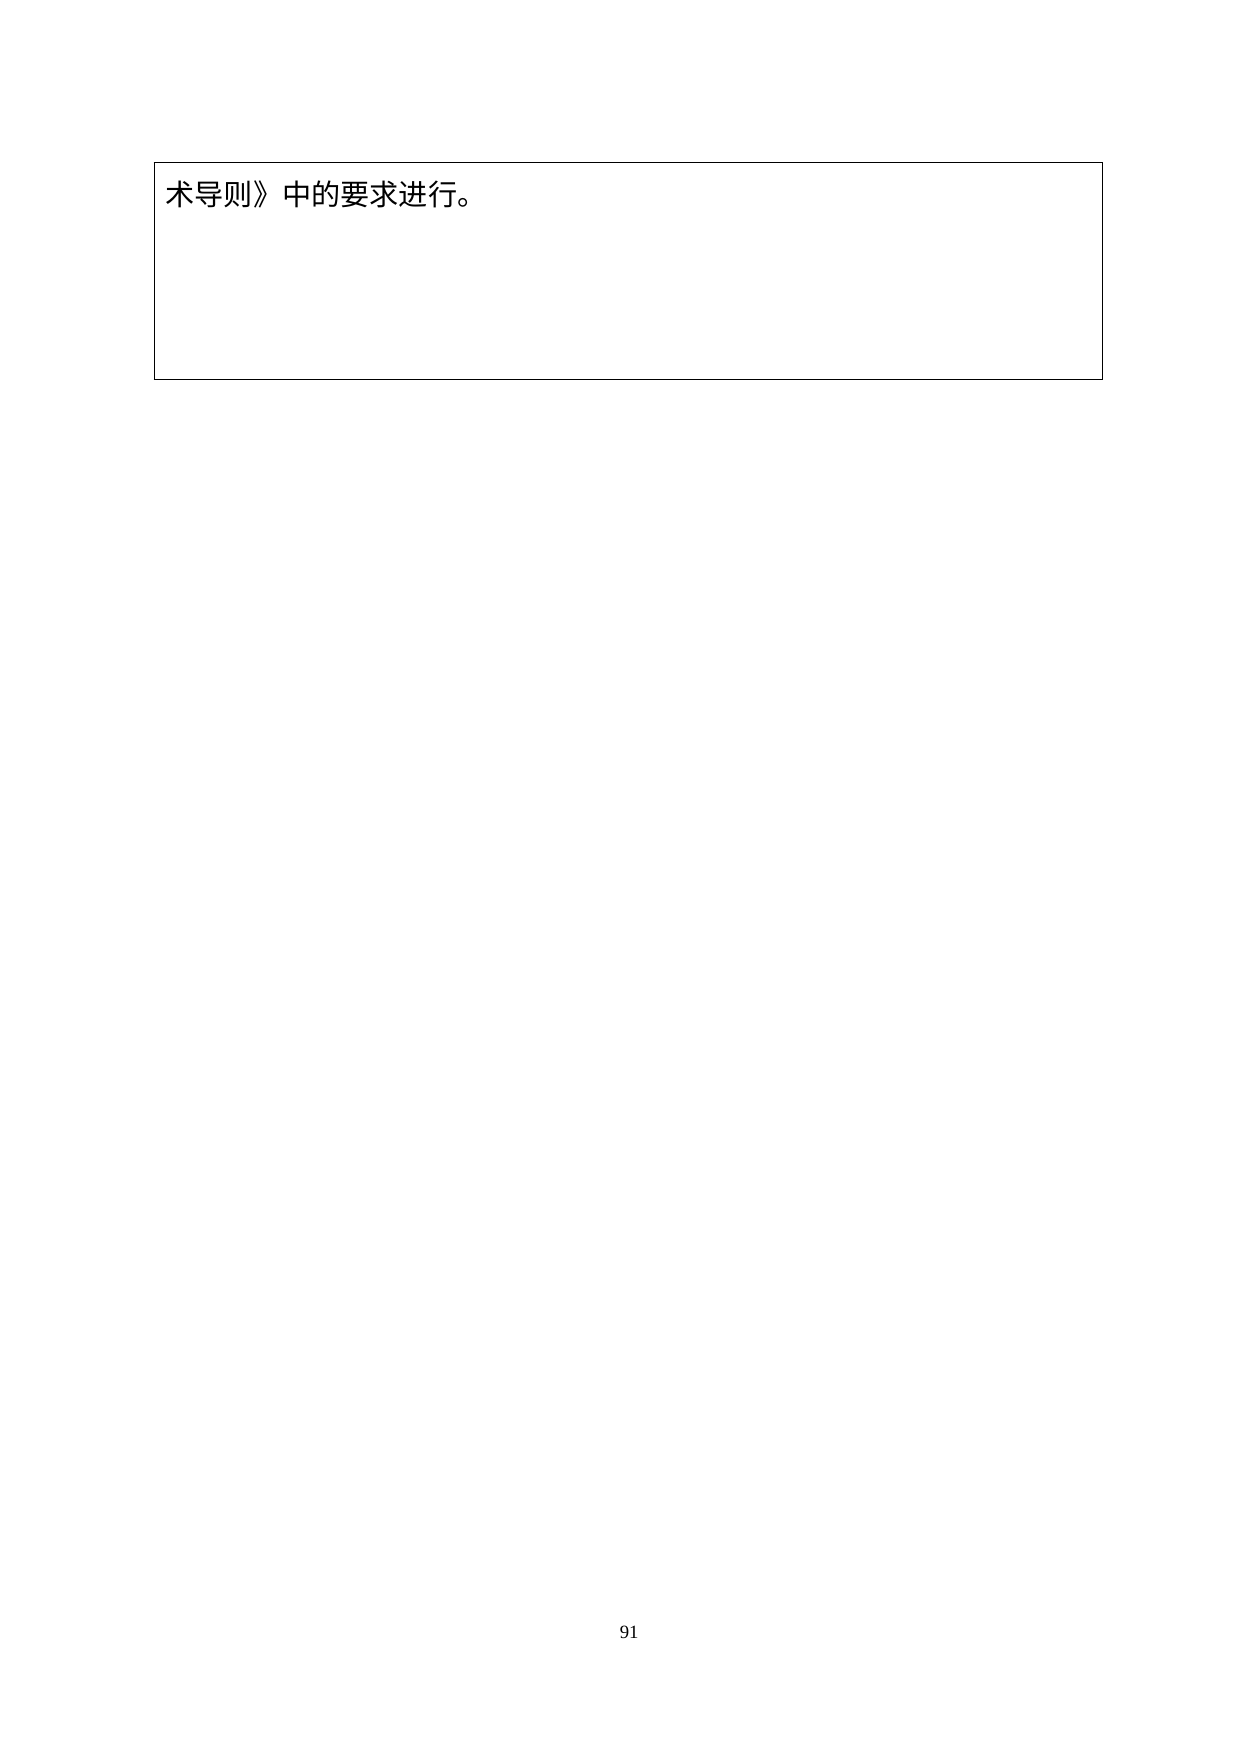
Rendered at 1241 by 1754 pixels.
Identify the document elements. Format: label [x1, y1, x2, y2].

table_cell [155, 163, 1102, 379]
